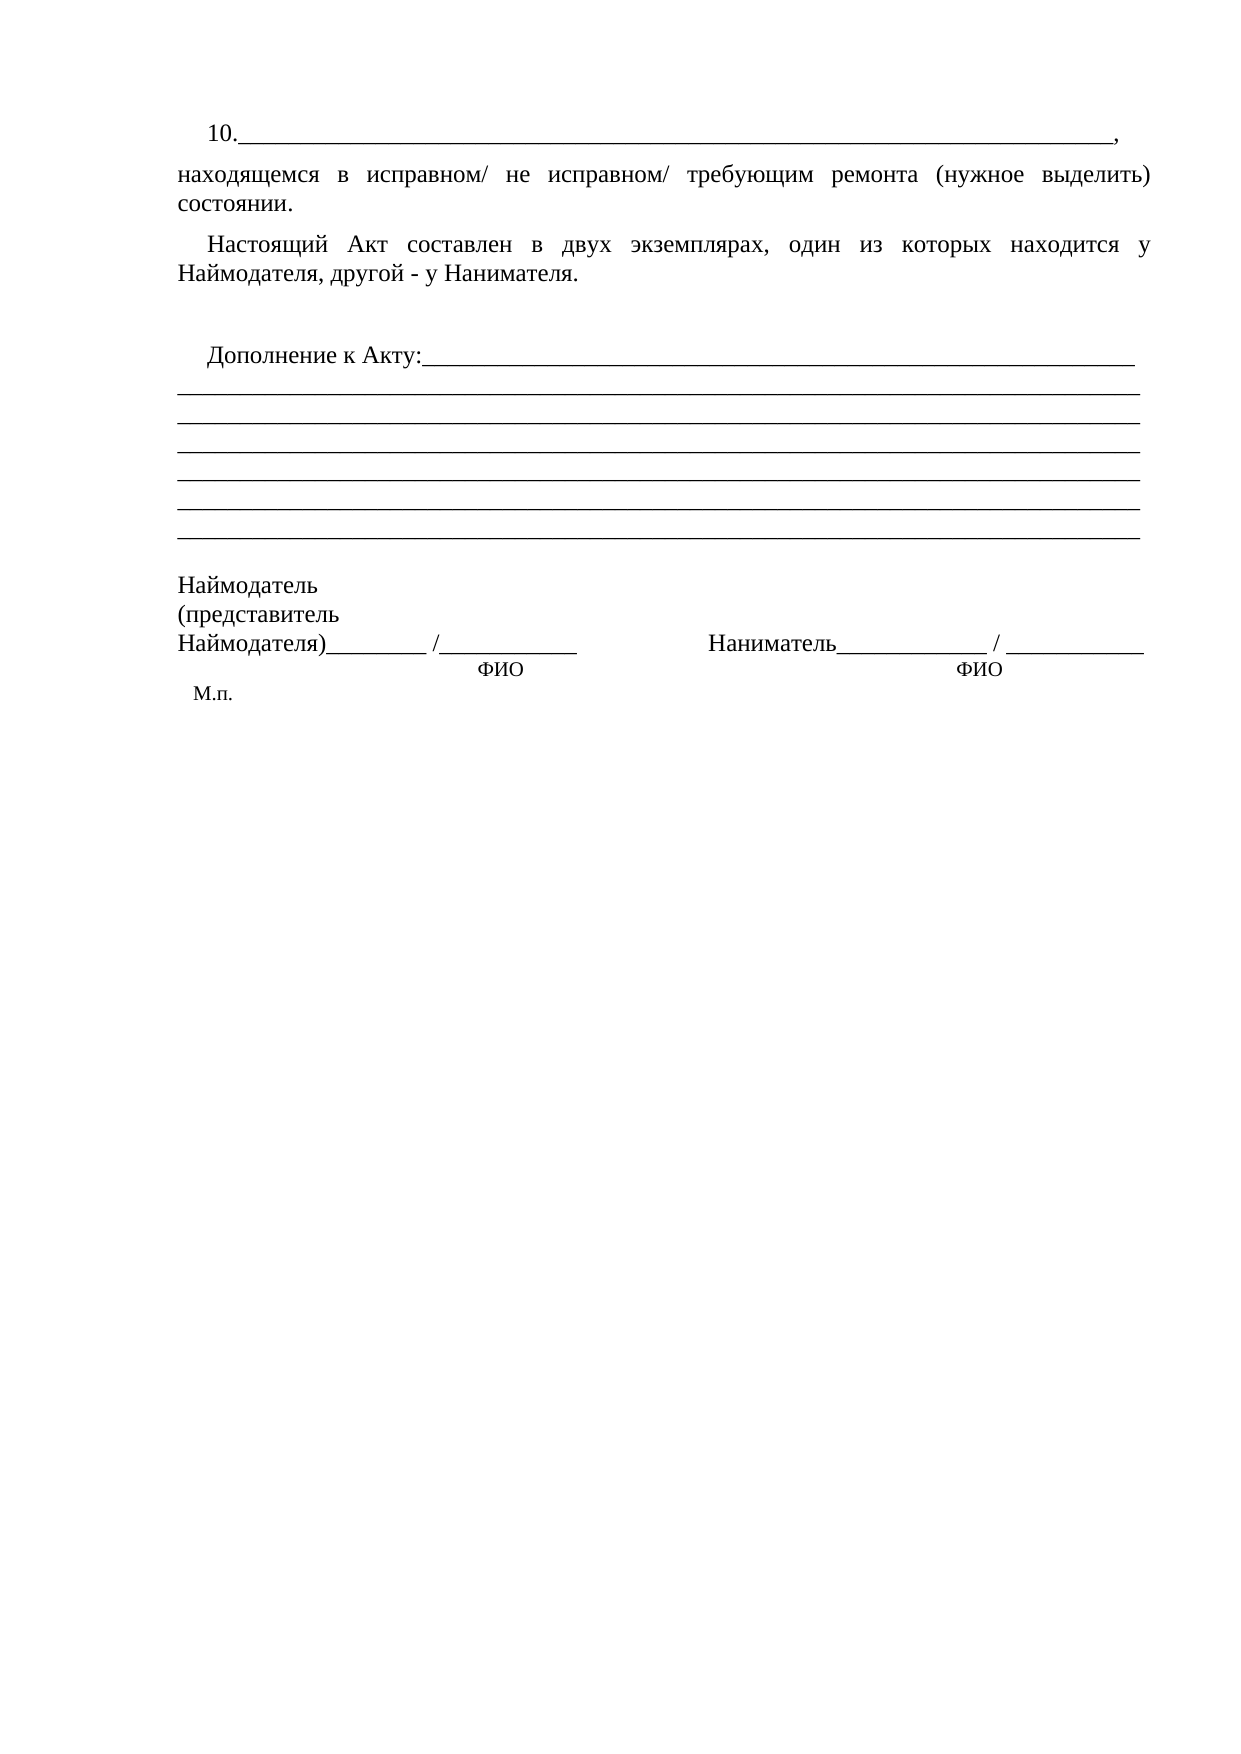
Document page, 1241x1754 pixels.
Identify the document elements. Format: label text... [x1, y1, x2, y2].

text находящемся в исправном/ не исправном/ требующим ремонта (нужное выделить) состоянии. [177, 159, 1152, 217]
text М.п. [177, 681, 1152, 705]
text Наймодателя)________ /___________ Наниматель____________ / ___________ [177, 628, 1152, 657]
text ______________________________________________________________________________________________________________________________________________________________________________________________________________________________________________________________________________________________________________________________________________________________________________________________________________________________________________________________________________ [177, 369, 1152, 542]
text 10.______________________________________________________________________, [177, 118, 1152, 147]
text ФИО ФИО [177, 657, 1152, 681]
text Наймодатель [177, 571, 1152, 599]
text (представитель [177, 599, 1152, 628]
text Дополнение к Акту:_________________________________________________________ [177, 341, 1152, 369]
text Настоящий Акт составлен в двух экземплярах, один из которых находится у Наймодателя, другой - у Нанимателя. [177, 229, 1152, 287]
